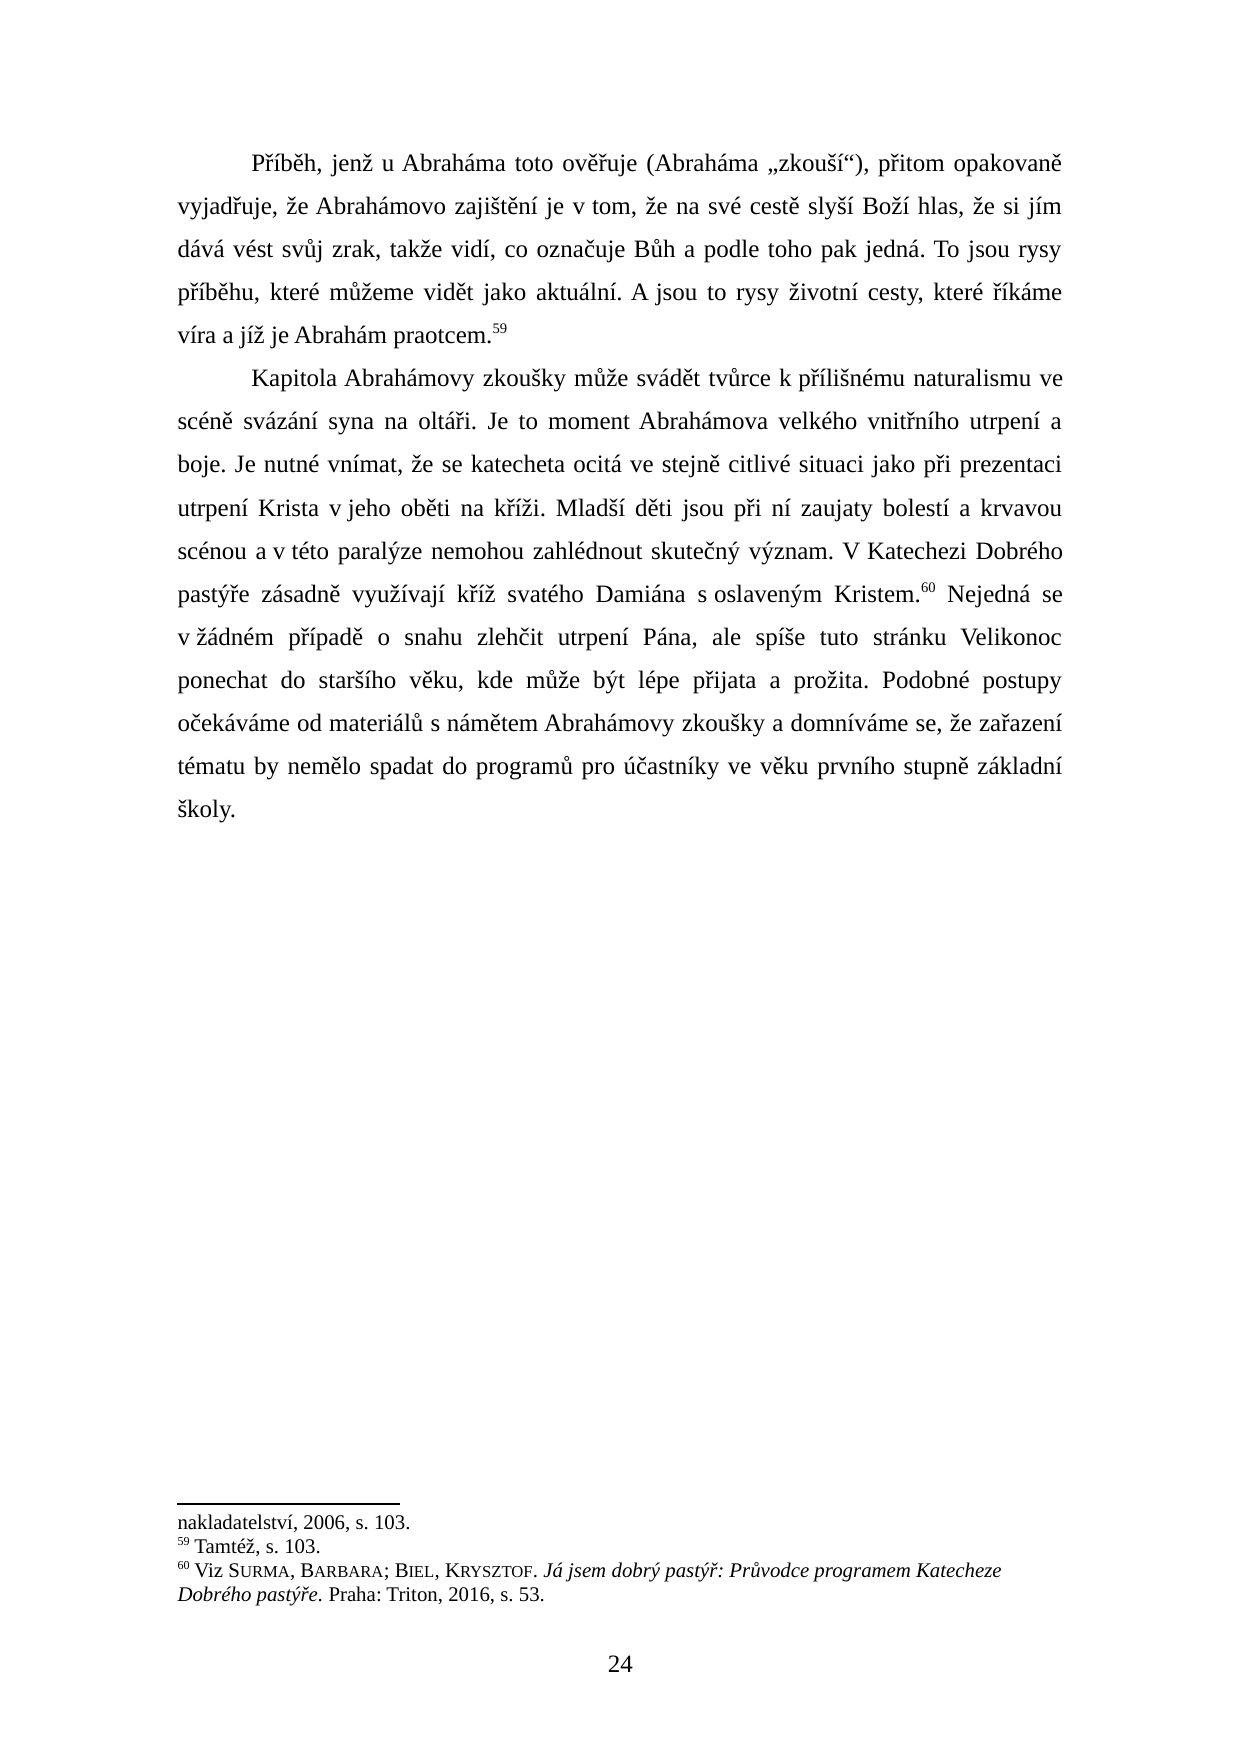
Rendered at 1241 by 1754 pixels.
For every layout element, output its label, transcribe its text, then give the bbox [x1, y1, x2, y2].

text Příběh, jenž u Abraháma toto ověřuje (Abraháma „zkouší“), přitom opakovaně vyjadřuje, že Abrahámovo zajištění je v tom, že na své cestě slyší Boží hlas, že si jím dává vést svůj zrak, takže vidí, co označuje Bůh a podle toho pak jedná. To jsou rysy příběhu, které můžeme vidět jako aktuální. A jsou to rysy životní cesty, které říkáme víra a jíž je Abrahám praotcem. [177, 148, 1063, 349]
text Kapitola Abrahámovy zkoušky může svádět tvůrce k přílišnému naturalismu ve scéně svázání syna na oltáři. Je to moment Abrahámova velkého vnitřního utrpení a boje. Je nutné vnímat, že se katecheta ocitá ve stejně citlivé situaci jako při prezentaci utrpení Krista v jeho oběti na kříži. Mladší děti jsou při ní zaujaty bolestí a krvavou scénou a v této paralýze nemohou zahlédnout skutečný význam. V Katechezi Dobrého pastýře zásadně využívají kříž svatého Damiána s oslaveným Kristem. Nejedná se v žádném případě o snahu zlehčit utrpení Pána, ale spíše tuto stránku Velikonoc ponechat do staršího věku, kde může být lépe přijata a prožita. Podobné postupy očekáváme od materiálů s námětem Abrahámovy zkoušky a domníváme se, že zařazení tématu by nemělo spadat do programů pro účastníky ve věku prvního stupně základní školy. [177, 363, 1063, 823]
